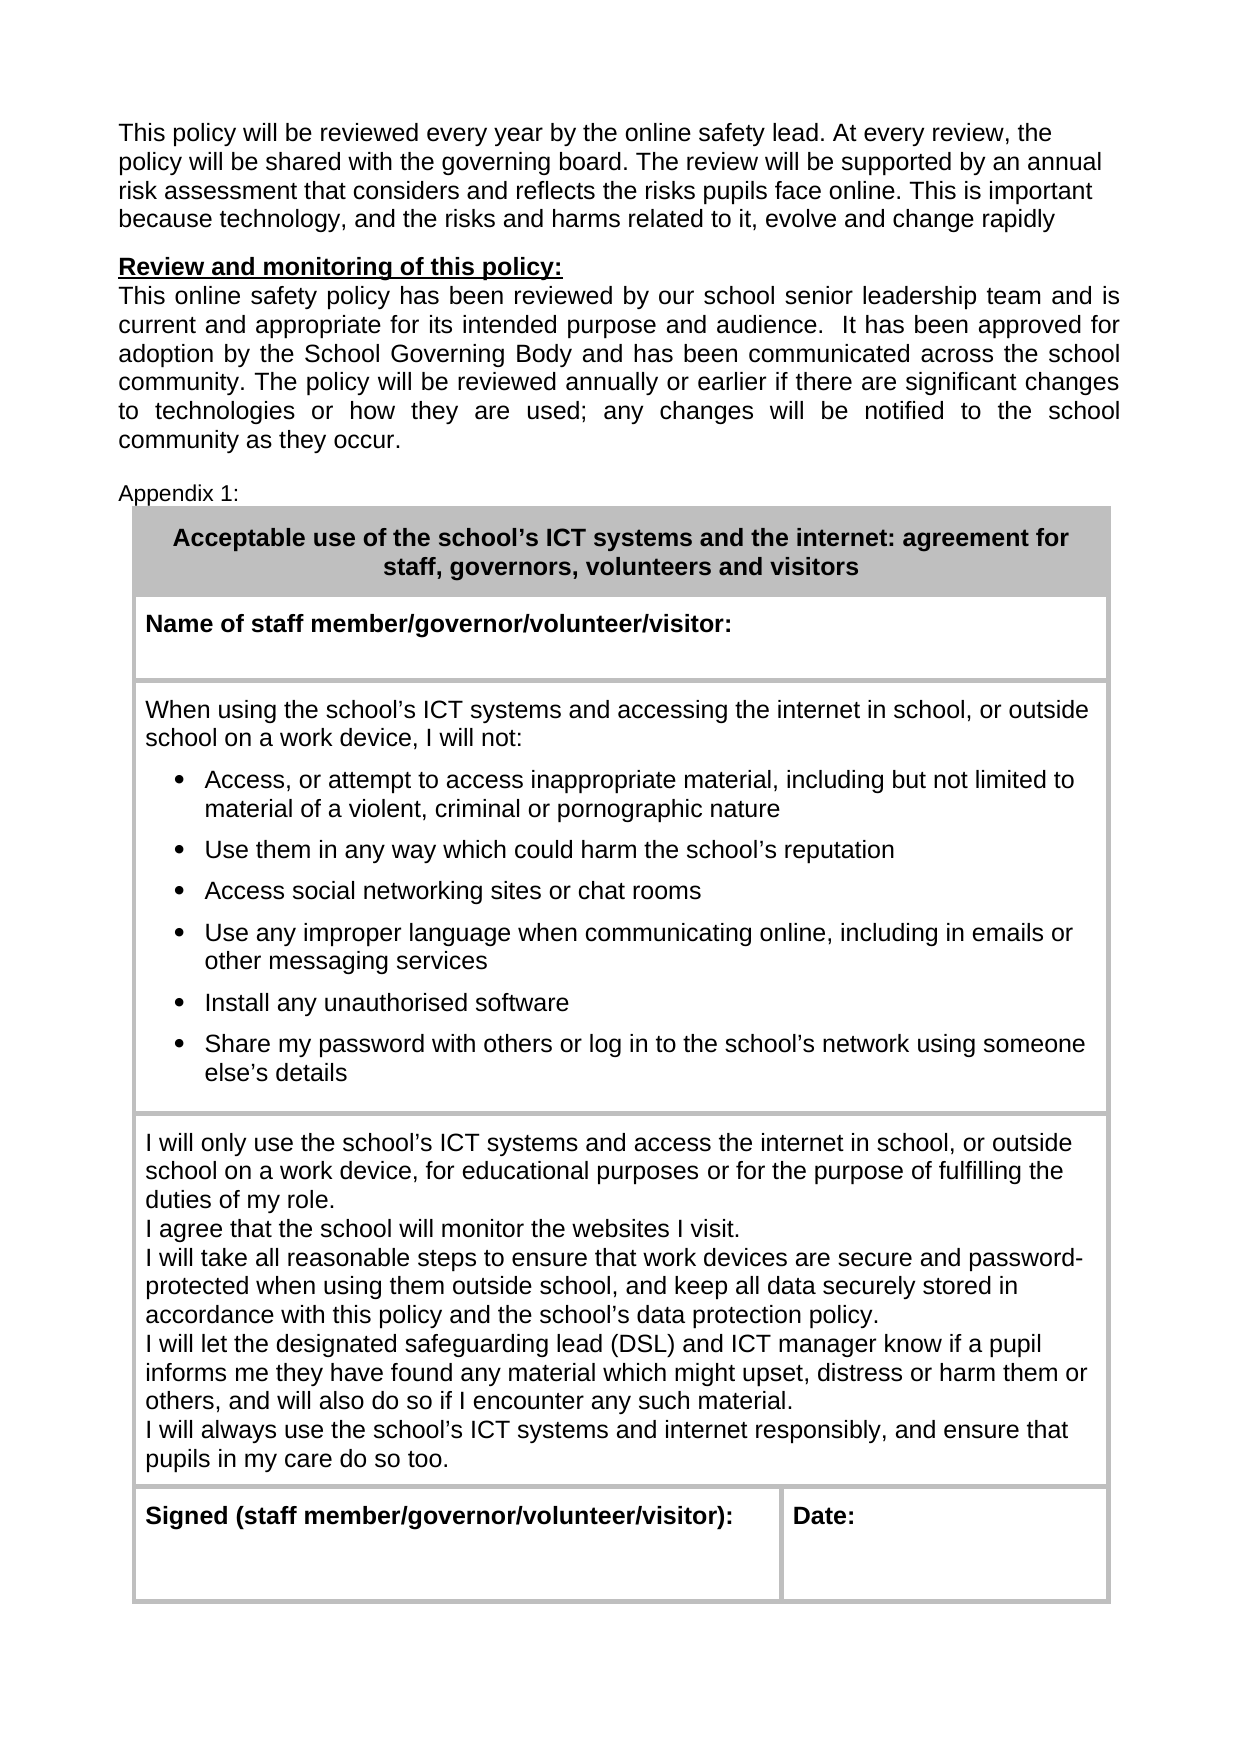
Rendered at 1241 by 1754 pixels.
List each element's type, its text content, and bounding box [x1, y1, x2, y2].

text This policy will be reviewed every year by the online safety lead. At every review, the policy will be shared with the governing board. The review will be supported by an annual risk assessment that considers and reflects the risks pupils face online. This is important because technology, and the risks and harms related to it, evolve and change rapidly [118, 118, 1122, 233]
table_cell Signed (staff member/governor/volunteer/visitor): [136, 1489, 779, 1599]
table_header Acceptable use of the school’s ICT systems and the internet: agreement for staff, governors, volunteers and visitors [136, 511, 1106, 592]
text Review and monitoring of this policy: [118, 252, 1122, 281]
table_cell Name of staff member/governor/volunteer/visitor: [136, 597, 1106, 678]
table_cell When using the school’s ICT systems and accessing the internet in school, or outside school on a work device, I will not: Access, or attempt to access inappropriate material, including but not limited to material of a violent, criminal or pornographic nature Use them in any way which could harm the school’s reputation Access social networking sites or chat rooms Use any improper language when communicating online, including in emails or other messaging services Install any unauthorised software Share my password with others or log in to the school’s network using someone else’s details [136, 683, 1106, 1111]
table_cell Date: [784, 1489, 1106, 1599]
list This online safety policy has been reviewed by our school senior leadership team and is current and appropriate for its intended purpose and audience. It has been approved for adoption by the School Governing Body and has been communicated across the school community. The policy will be reviewed annually or earlier if there are significant changes to technologies or how they are used; any changes will be notified to the school community as they occur. [118, 281, 1122, 453]
list Appendix 1: [118, 480, 1122, 506]
table_cell I will only use the school’s ICT systems and access the internet in school, or outside school on a work device, for educational purposes or for the purpose of fulfilling the duties of my role. I agree that the school will monitor the websites I visit. I will take all reasonable steps to ensure that work devices are secure and password-protected when using them outside school, and keep all data securely stored in accordance with this policy and the school’s data protection policy. I will let the designated safeguarding lead (DSL) and ICT manager know if a pupil informs me they have found any material which might upset, distress or harm them or others, and will also do so if I encounter any such material. I will always use the school’s ICT systems and internet responsibly, and ensure that pupils in my care do so too. [136, 1116, 1106, 1484]
